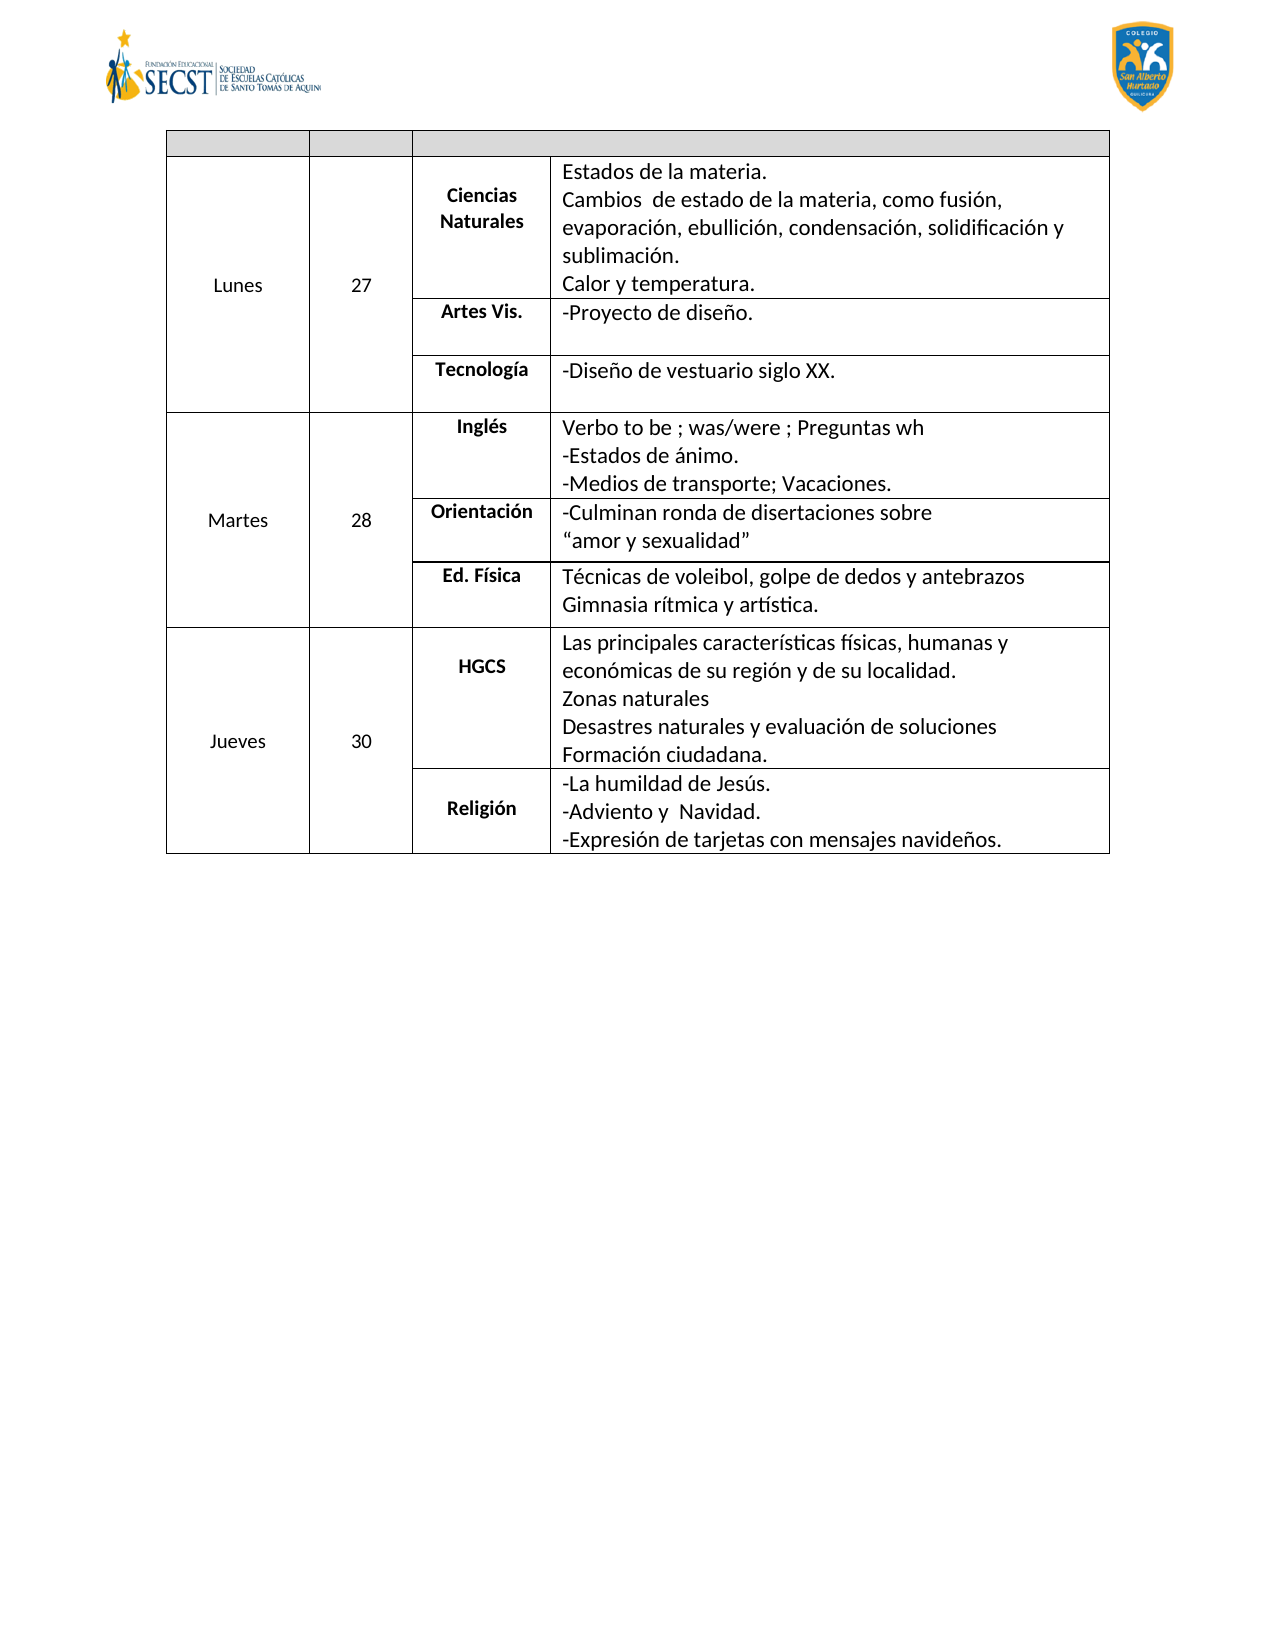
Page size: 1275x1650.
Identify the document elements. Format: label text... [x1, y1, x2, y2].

table_cell Ciencias Naturales [413, 157, 550, 297]
table_cell 28 [310, 413, 412, 627]
table_cell Jueves [167, 628, 309, 853]
table_cell -Proyecto de diseño. [551, 299, 1109, 355]
table_cell Verbo to be ; was/were ; Preguntas wh -Estados de ánimo. -Medios de transporte; Vacaciones. [551, 413, 1109, 497]
table_cell Técnicas de voleibol, golpe de dedos y antebrazos Gimnasia rítmica y artística. [551, 563, 1109, 627]
table_cell Religión [413, 769, 550, 853]
table_cell Inglés [413, 413, 550, 497]
table_cell [310, 131, 412, 156]
table_cell Ed. Física [413, 563, 550, 627]
table_cell 27 [310, 157, 412, 412]
table_cell -Culminan ronda de disertaciones sobre “amor y sexualidad” [551, 499, 1109, 561]
table_cell Las principales características físicas, humanas y económicas de su región y de su localidad. Zonas naturales Desastres naturales y evaluación de soluciones Formación ciudadana. [551, 628, 1109, 768]
table_cell Orientación [413, 499, 550, 561]
picture [1106, 21, 1178, 112]
table_cell -Diseño de vestuario siglo XX. [551, 356, 1109, 412]
table_cell Estados de la materia. Cambios de estado de la materia, como fusión, evaporación, ebullición, condensación, solidificación y sublimación. Calor y temperatura. [551, 157, 1109, 297]
table_cell Artes Vis. [413, 299, 550, 355]
table_cell 30 [310, 628, 412, 853]
table_cell [167, 131, 309, 156]
table_cell [413, 131, 1109, 156]
table_cell Tecnología [413, 356, 550, 412]
table_cell Lunes [167, 157, 309, 412]
table_cell -La humildad de Jesús. -Adviento y Navidad. -Expresión de tarjetas con mensajes navideños. [551, 769, 1109, 853]
table_cell HGCS [413, 628, 550, 768]
table_cell Martes [167, 413, 309, 627]
